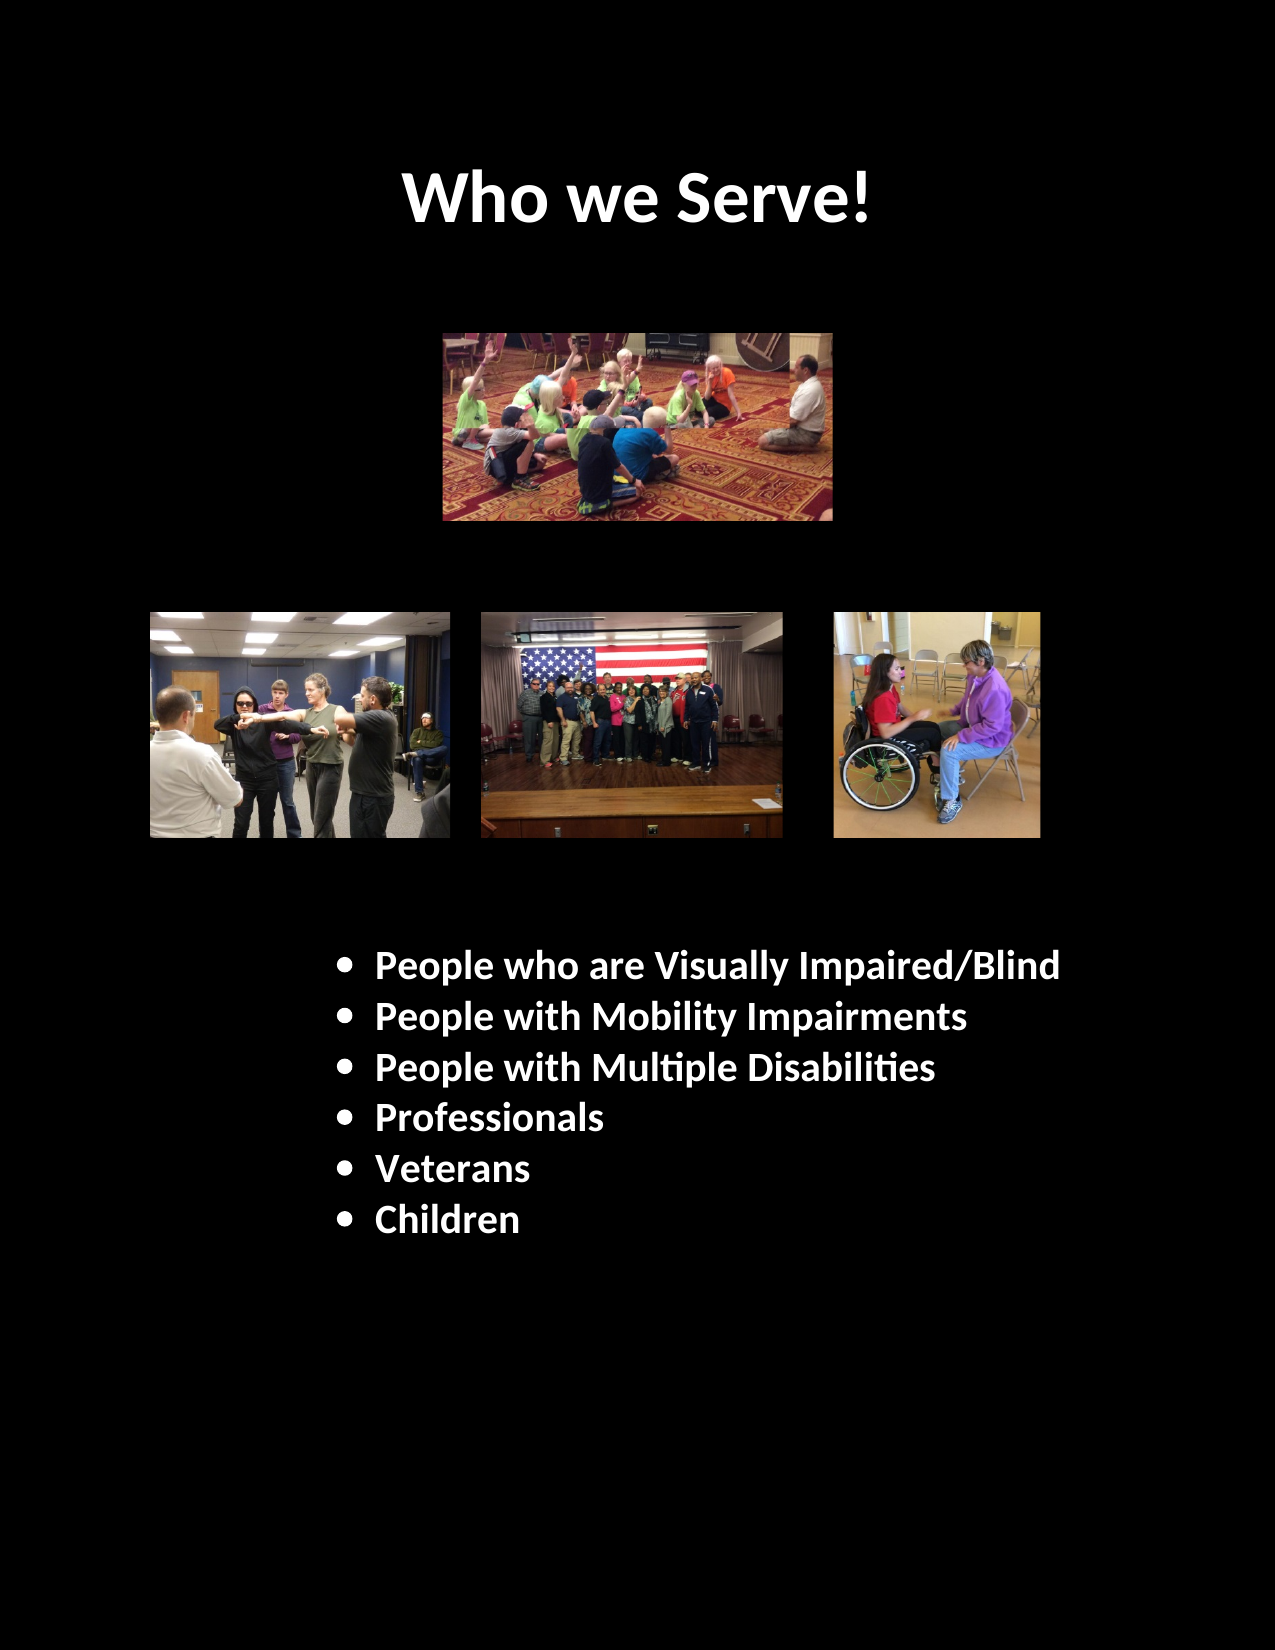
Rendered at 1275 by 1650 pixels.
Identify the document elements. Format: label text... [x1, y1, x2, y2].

list People with Mobility Impairments [337, 990, 1125, 1041]
text Who we Serve! [150, 150, 1125, 242]
picture [442, 333, 833, 521]
list People who are Visually Impaired/Blind [337, 939, 1125, 990]
picture [833, 612, 1041, 838]
list People with Multiple Disabilities [337, 1041, 1125, 1091]
list Professionals [337, 1091, 1125, 1142]
list Veterans [337, 1142, 1125, 1193]
list Children [337, 1193, 1125, 1244]
picture [150, 612, 451, 838]
picture [481, 612, 783, 838]
